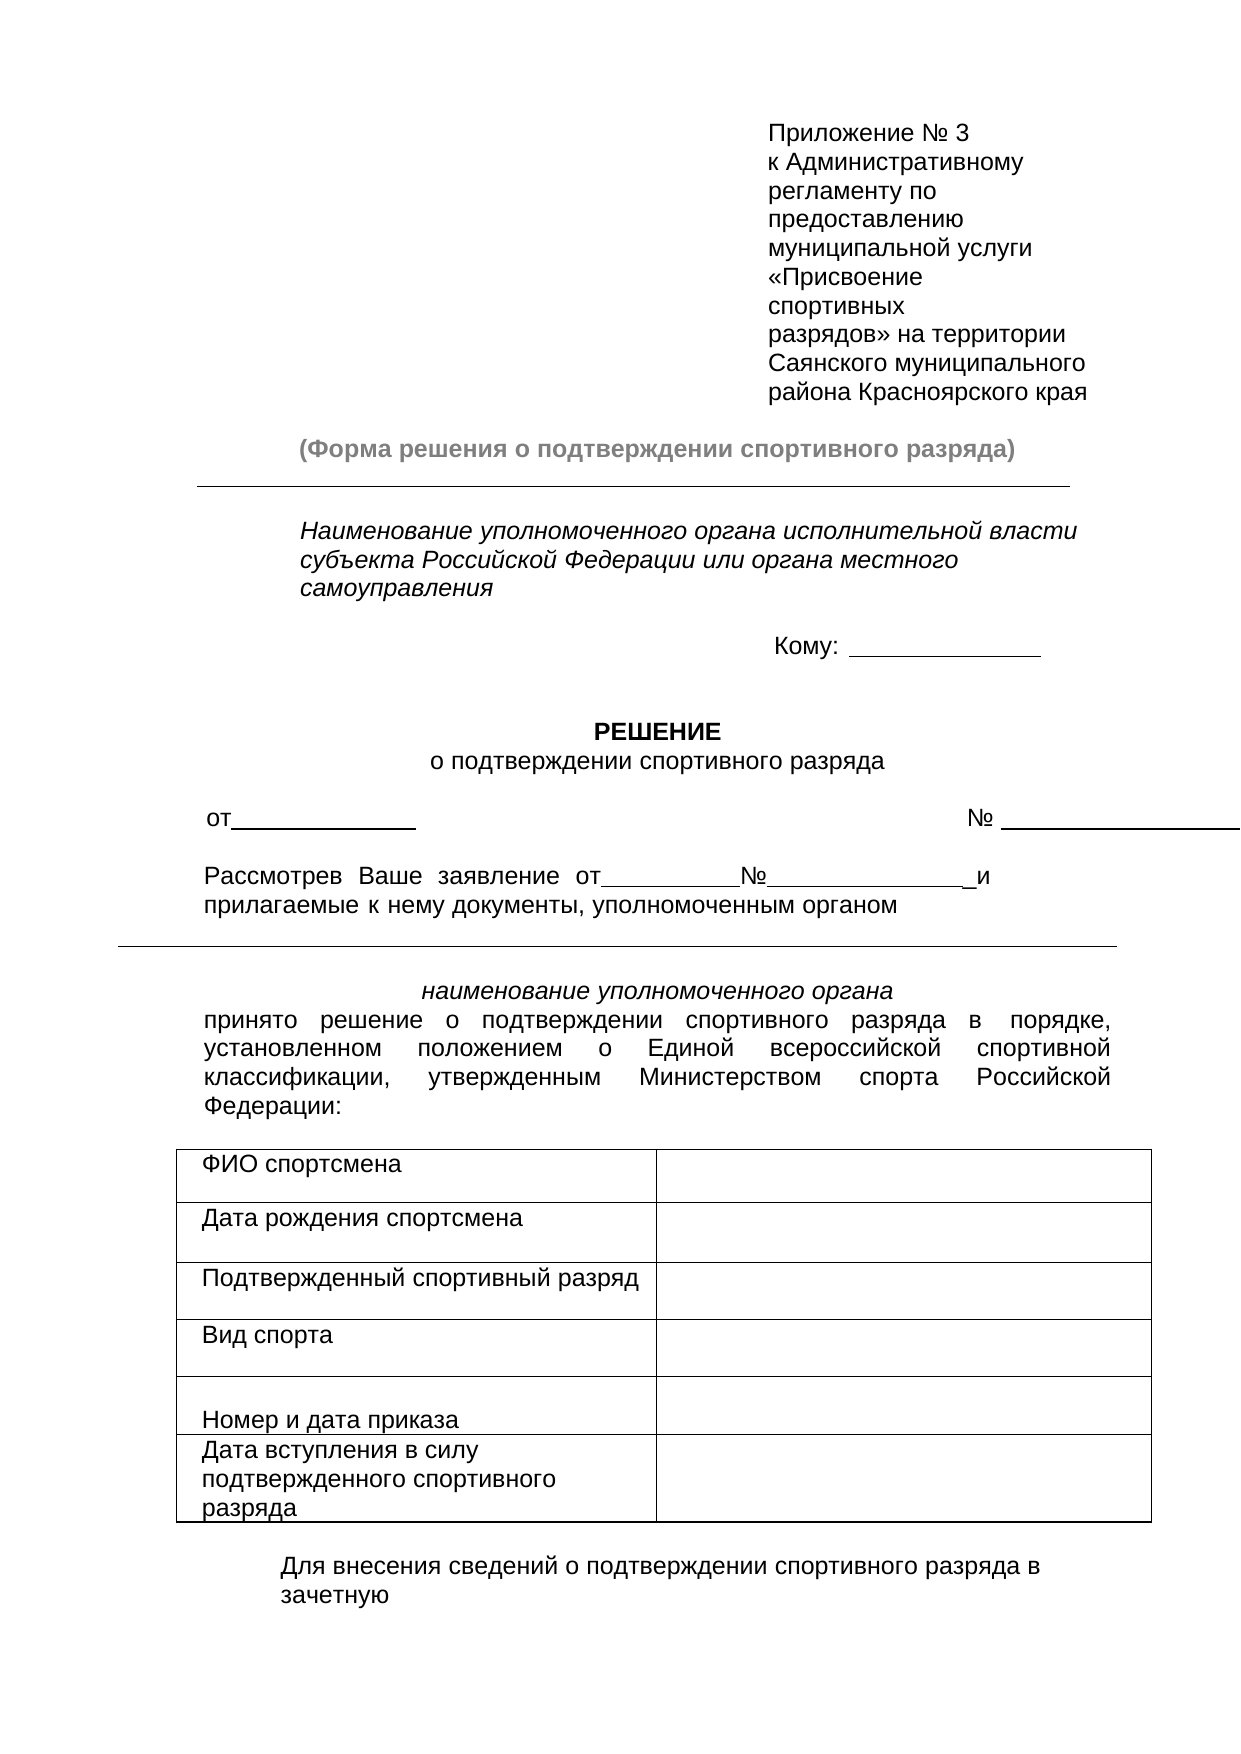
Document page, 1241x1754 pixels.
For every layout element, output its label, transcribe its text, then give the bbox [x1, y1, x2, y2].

text (Форма решения о подтверждении спортивного разряда) [209, 434, 1105, 463]
table_cell Дата вступления в силу подтвержденного спортивного разряда [177, 1435, 656, 1521]
text о подтверждении спортивного разряда [209, 746, 1105, 775]
table_cell Подтвержденный спортивный разряд [177, 1263, 656, 1319]
table_cell Номер и дата приказа [177, 1377, 656, 1434]
table_header ФИО спортсмена [177, 1150, 656, 1202]
text наименование уполномоченного органа [210, 976, 1105, 1005]
table_cell [657, 1263, 1151, 1319]
table_cell [657, 1435, 1151, 1521]
text Рассмотрев Ваше заявление от № _и прилагаемые к нему документы, уполномоченным органом [203, 861, 1106, 918]
text Кому: [774, 631, 1152, 660]
table_cell Вид спорта [177, 1320, 656, 1376]
text Приложение № 3 [768, 118, 1105, 147]
table_cell [657, 1377, 1151, 1434]
text принято решение о подтверждении спортивного разряда в порядке, установленном положением о Единой всероссийской спортивной классификации, утвержденным Министерством спорта Российской Федерации: [203, 1005, 1111, 1120]
table_cell [657, 1203, 1151, 1262]
table_cell Дата рождения спортсмена [177, 1203, 656, 1262]
text разрядов» на территории Саянского муниципального района Красноярского края [768, 319, 1115, 406]
text Наименование уполномоченного органа исполнительной власти субъекта Российской Федерации или органа местного самоуправления [300, 516, 1152, 602]
text Для внесения сведений о подтверждении спортивного разряда в зачетную [280, 1551, 1152, 1609]
table_header [657, 1150, 1151, 1202]
text к Административному регламенту по предоставлению муниципальной услуги «Присвоение спортивных [767, 147, 1039, 319]
table_cell [657, 1320, 1151, 1376]
text РЕШЕНИЕ [210, 717, 1105, 746]
text от № [206, 803, 1152, 832]
